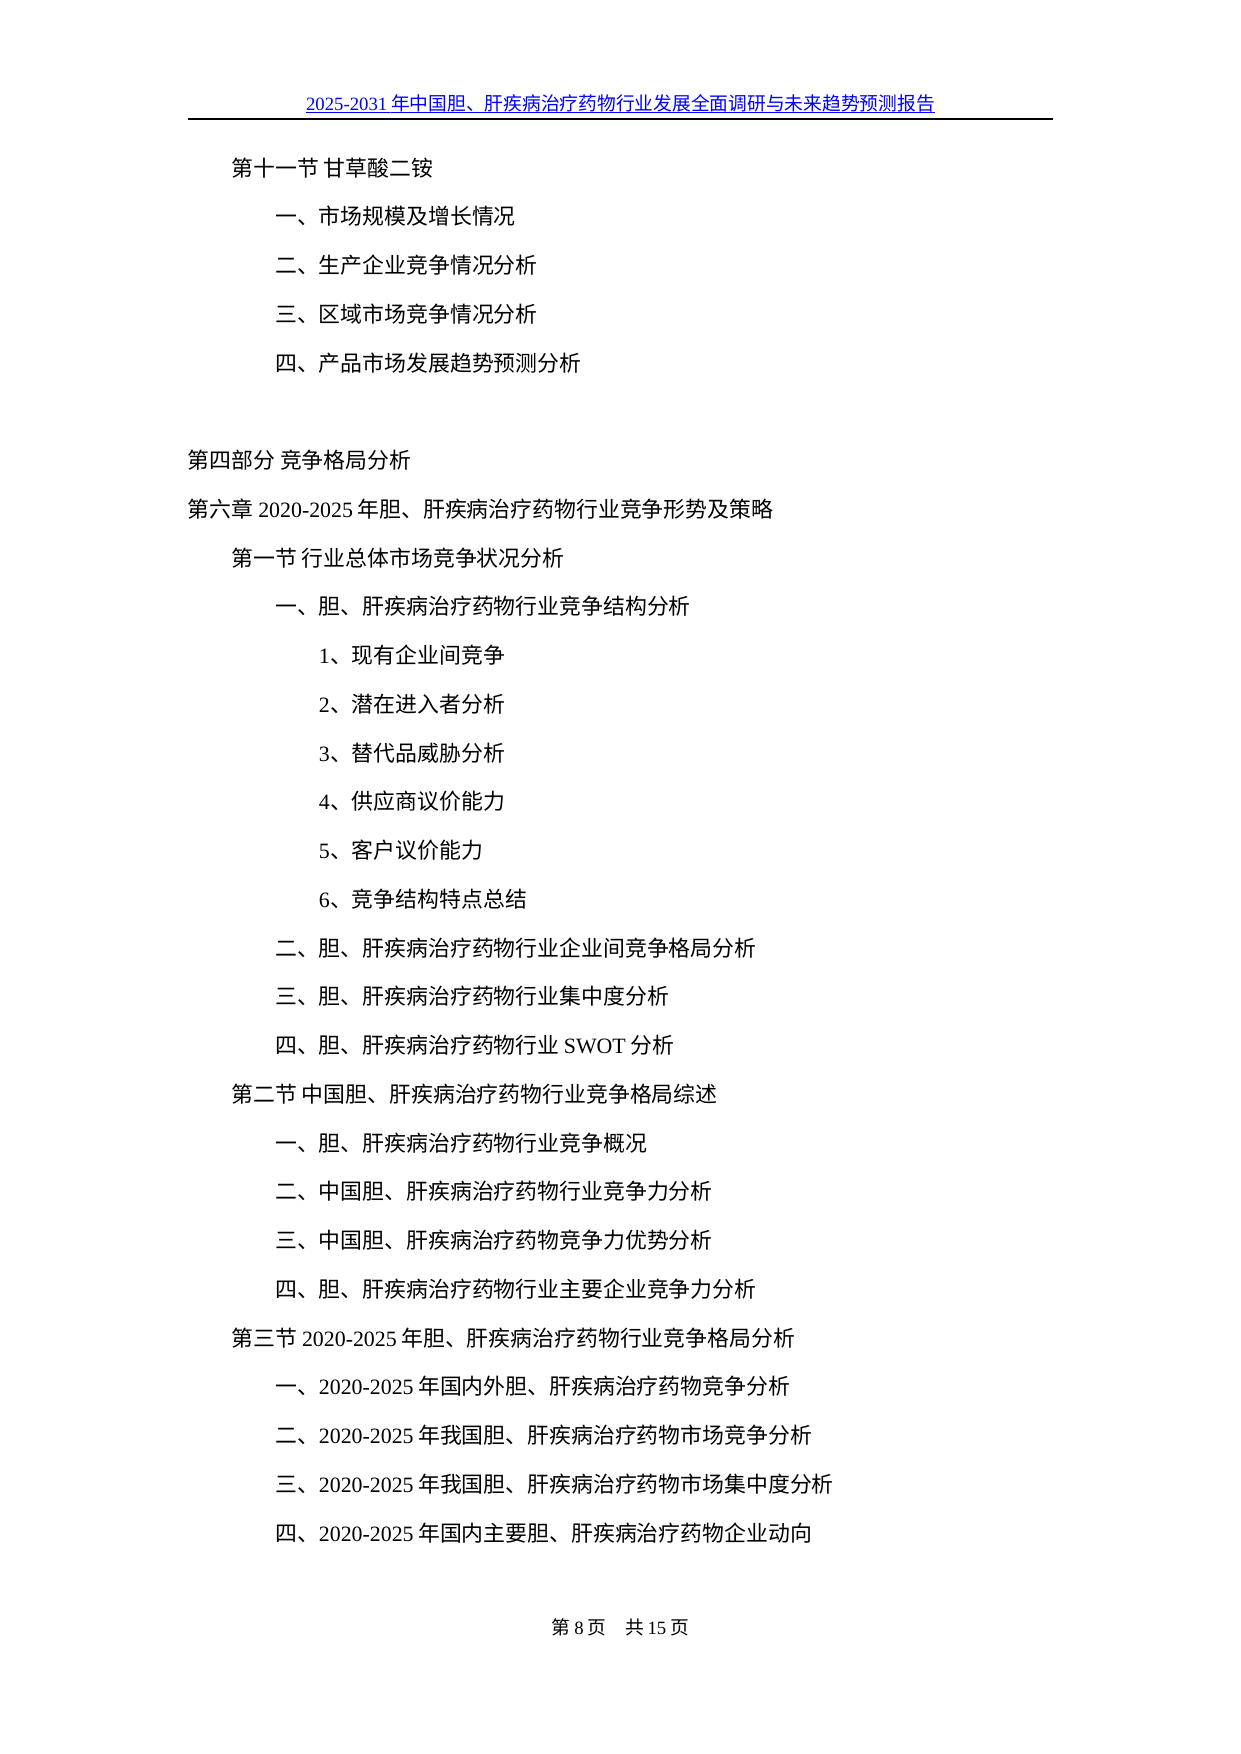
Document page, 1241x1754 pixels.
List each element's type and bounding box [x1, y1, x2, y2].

text [187, 150, 1053, 1548]
